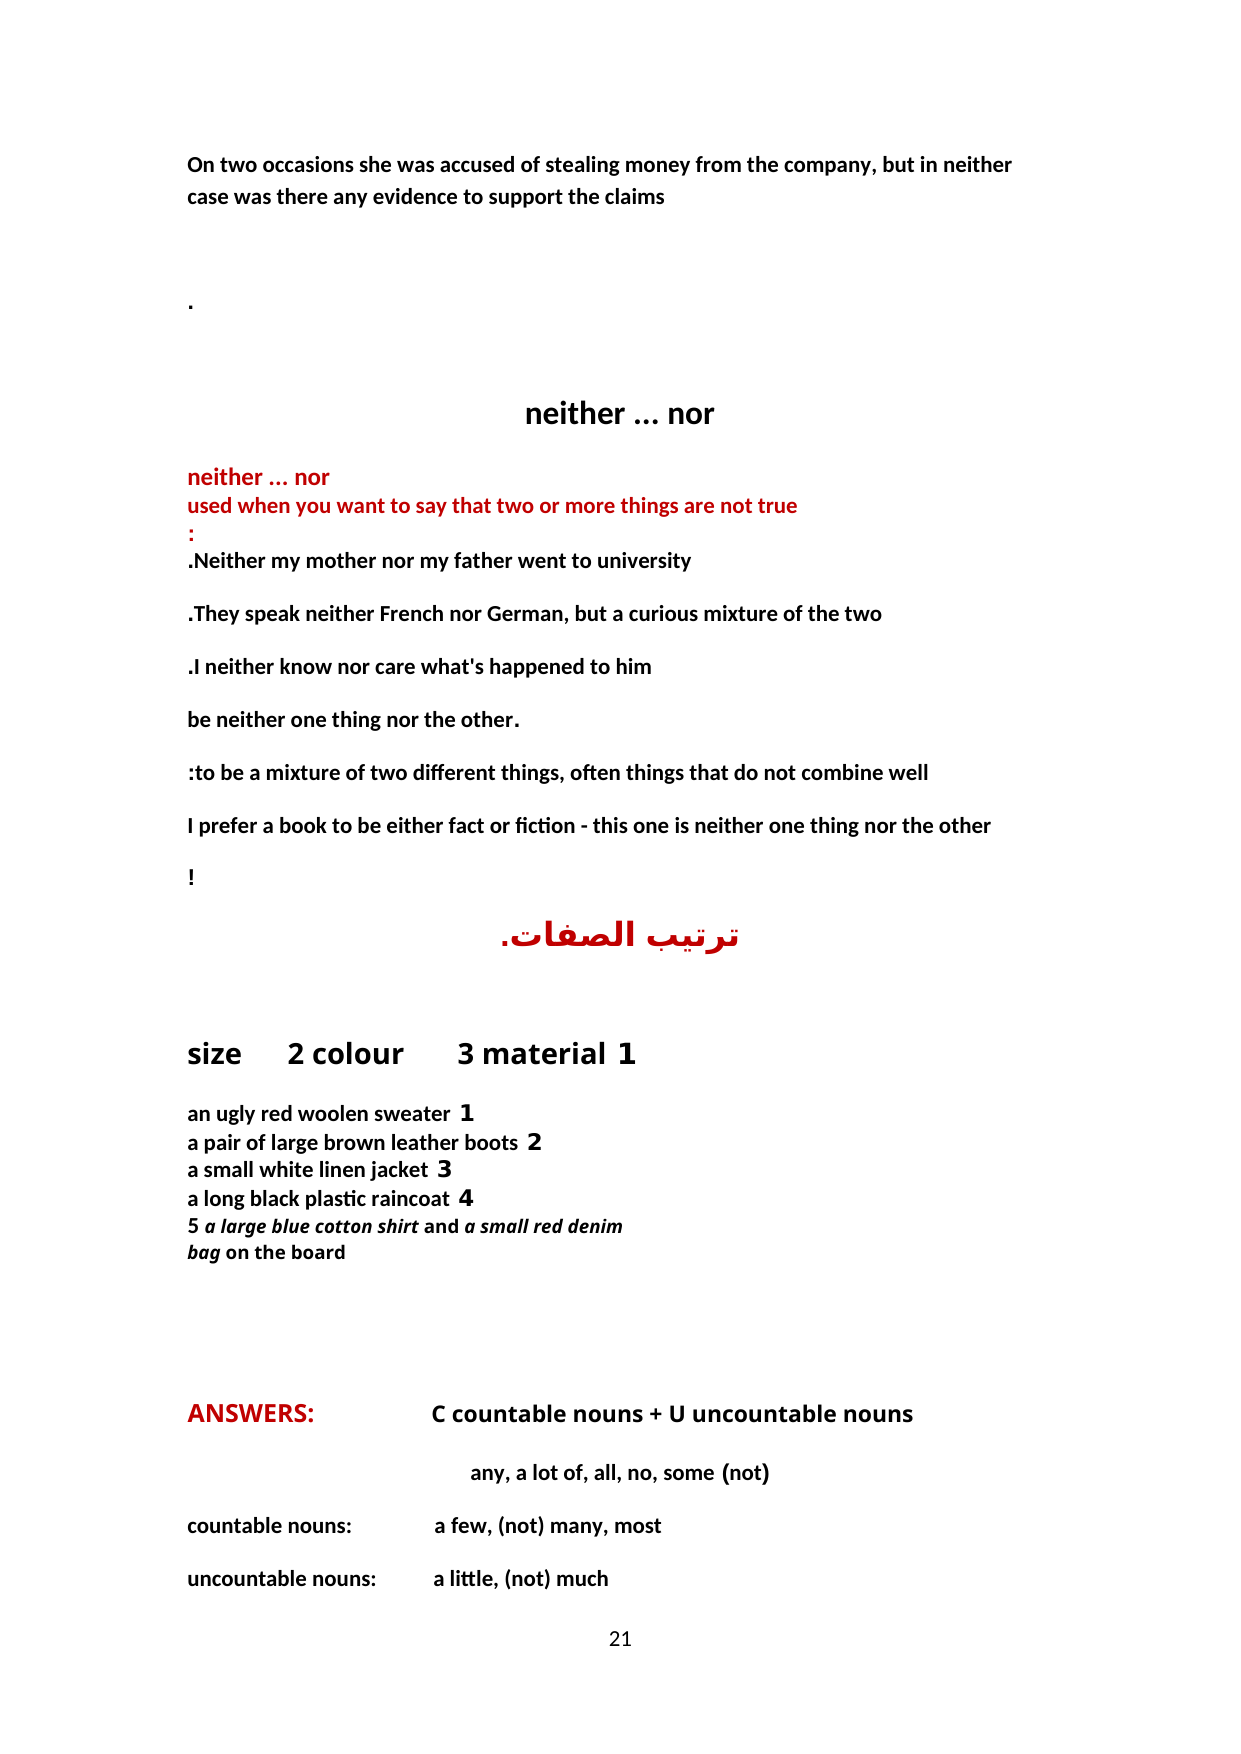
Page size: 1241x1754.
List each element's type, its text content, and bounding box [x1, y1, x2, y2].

text neither ... nor [187, 461, 1053, 492]
text 4 a long black plastic raincoat [187, 1184, 1053, 1212]
text They speak neither French nor German, but a curious mixture of the two. [187, 599, 1053, 627]
text used when you want to say that two or more things are not true [187, 492, 1053, 519]
text neither ... nor [187, 392, 1053, 433]
text .be neither one thing nor the other [187, 705, 1053, 733]
text to be a mixture of two different things, often things that do not combine well: [187, 758, 1053, 786]
text 1 size 2 colour 3 material [187, 1033, 1053, 1073]
text 3 a small white linen jacket [187, 1156, 1053, 1184]
text ترتيب الصفات. [187, 915, 1053, 953]
text countable nouns: a few, (not) many, most [187, 1511, 1053, 1539]
text 5 a large blue cotton shirt and a small red denim [187, 1212, 1053, 1240]
text ANSWERS: C countable nouns + U uncountable nouns [187, 1396, 1053, 1430]
text : [187, 519, 1053, 546]
text . [187, 288, 1053, 314]
text uncountable nouns: a little, (not) much [187, 1564, 1053, 1592]
text (not) any, a lot of, all, no, some [187, 1458, 1053, 1486]
text ! [187, 864, 1053, 890]
text I prefer a book to be either fact or fiction - this one is neither one thing nor the other [187, 811, 1053, 839]
text 2 a pair of large brown leather boots [187, 1128, 1053, 1156]
text bag on the board [187, 1240, 1053, 1265]
text Neither my mother nor my father went to university. [187, 546, 1053, 574]
text On two occasions she was accused of stealing money from the company, but in neither case was there any evidence to support the claims [187, 150, 1053, 210]
text I neither know nor care what's happened to him. [187, 652, 1053, 680]
text 1 an ugly red woolen sweater [187, 1099, 1053, 1128]
